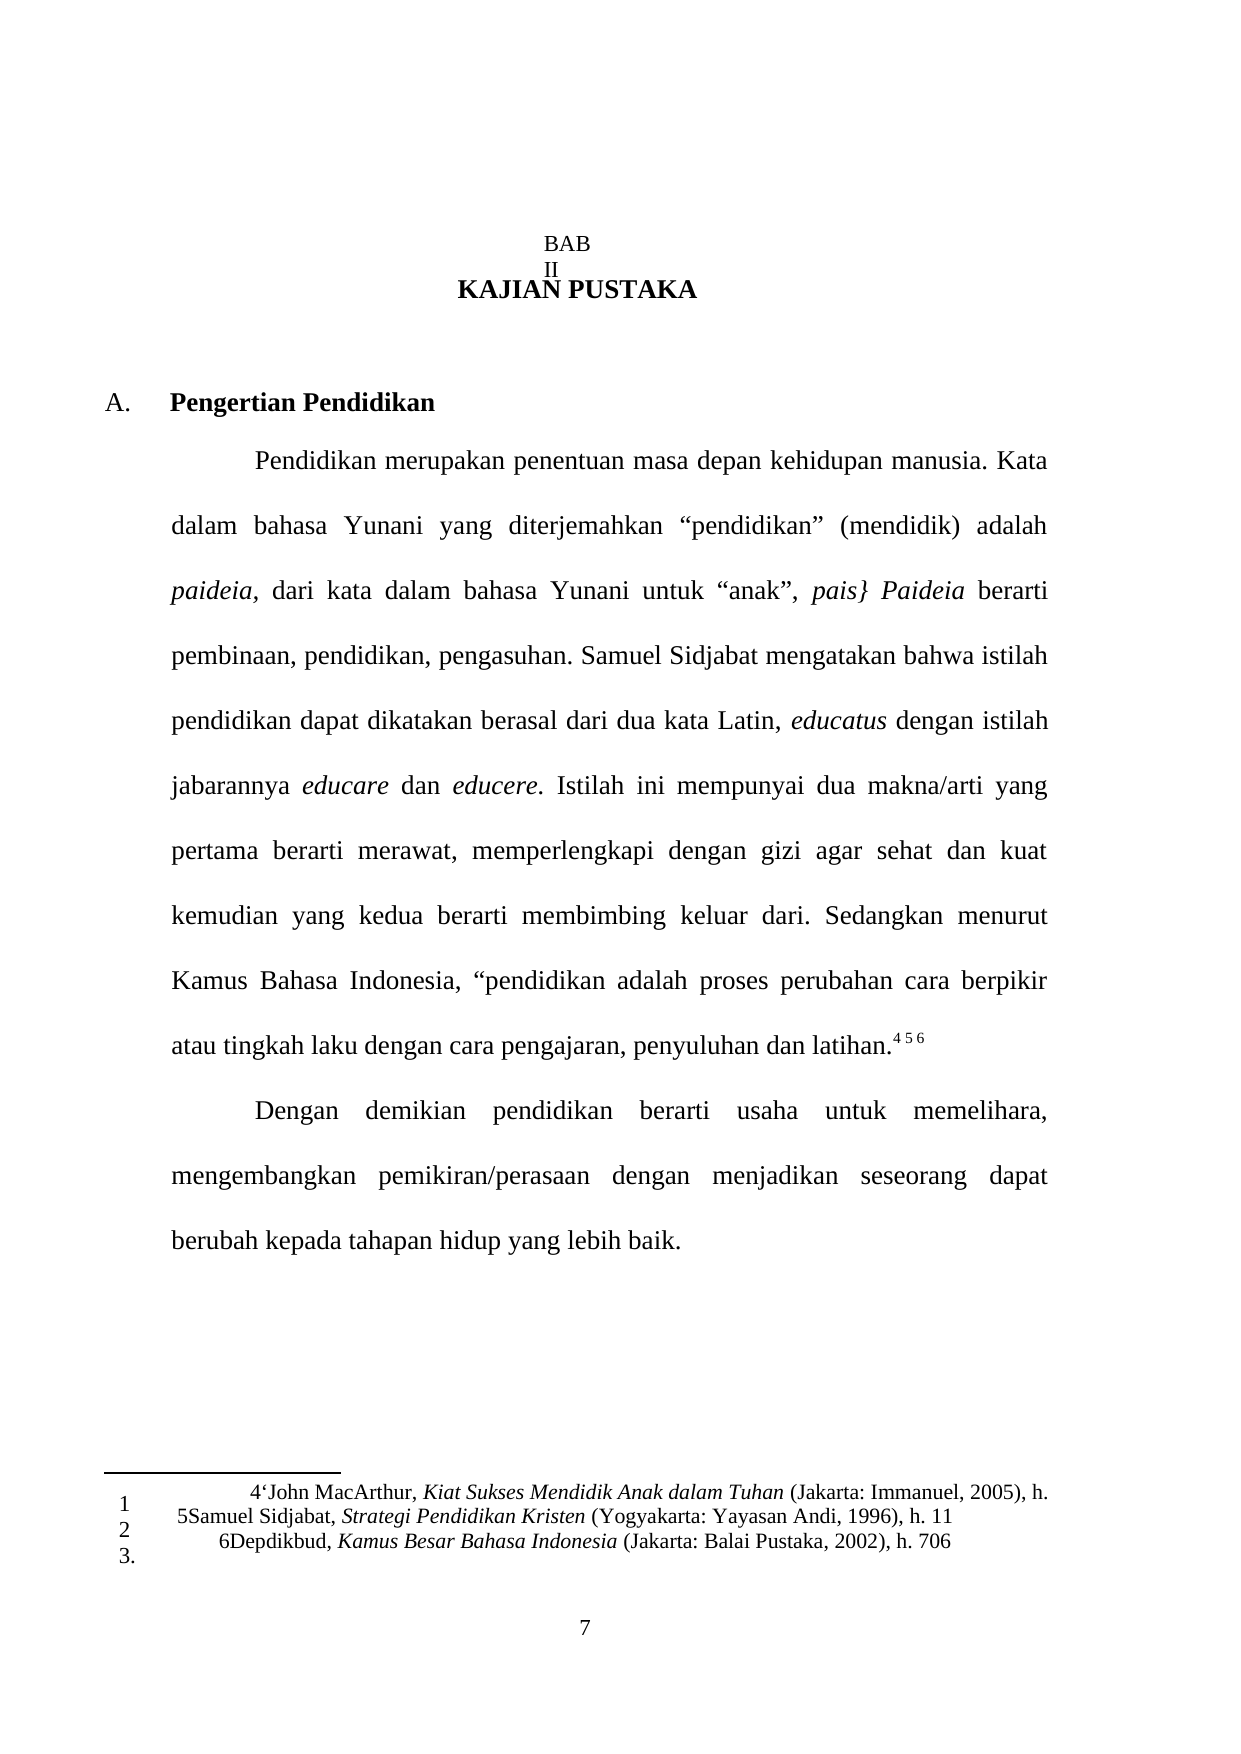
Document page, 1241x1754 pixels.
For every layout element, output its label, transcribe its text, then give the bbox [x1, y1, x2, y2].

text Pendidikan merupakan penentuan masa depan kehidupan manusia. Kata dalam bahasa Yunani yang diterjemahkan “pendidikan” (mendidik) adalah paideia, dari kata dalam bahasa Yunani untuk “anak”, pais} Paideia berarti pembinaan, pendidikan, pengasuhan. Samuel Sidjabat mengatakan bahwa istilah pendidikan dapat dikatakan berasal dari dua kata Latin, educatus dengan istilah jabarannya educare dan educere. Istilah ini mempunyai dua makna/arti yang pertama berarti merawat, memperlengkapi dengan gizi agar sehat dan kuat kemudian yang kedua berarti membimbing keluar dari. Sedangkan menurut Kamus Bahasa Indonesia, “pendidikan adalah proses perubahan cara berpikir atau tingkah laku dengan cara pengajaran, penyuluhan dan latihan. [171, 417, 1048, 1067]
text KAJIAN PUSTAKA [107, 277, 1048, 304]
list Pengertian Pendidikan [104, 390, 1048, 417]
text Dengan demikian pendidikan berarti usaha untuk memelihara, mengembangkan pemikiran/perasaan dengan menjadikan seseorang dapat berubah kepada tahapan hidup yang lebih baik. [171, 1067, 1048, 1262]
